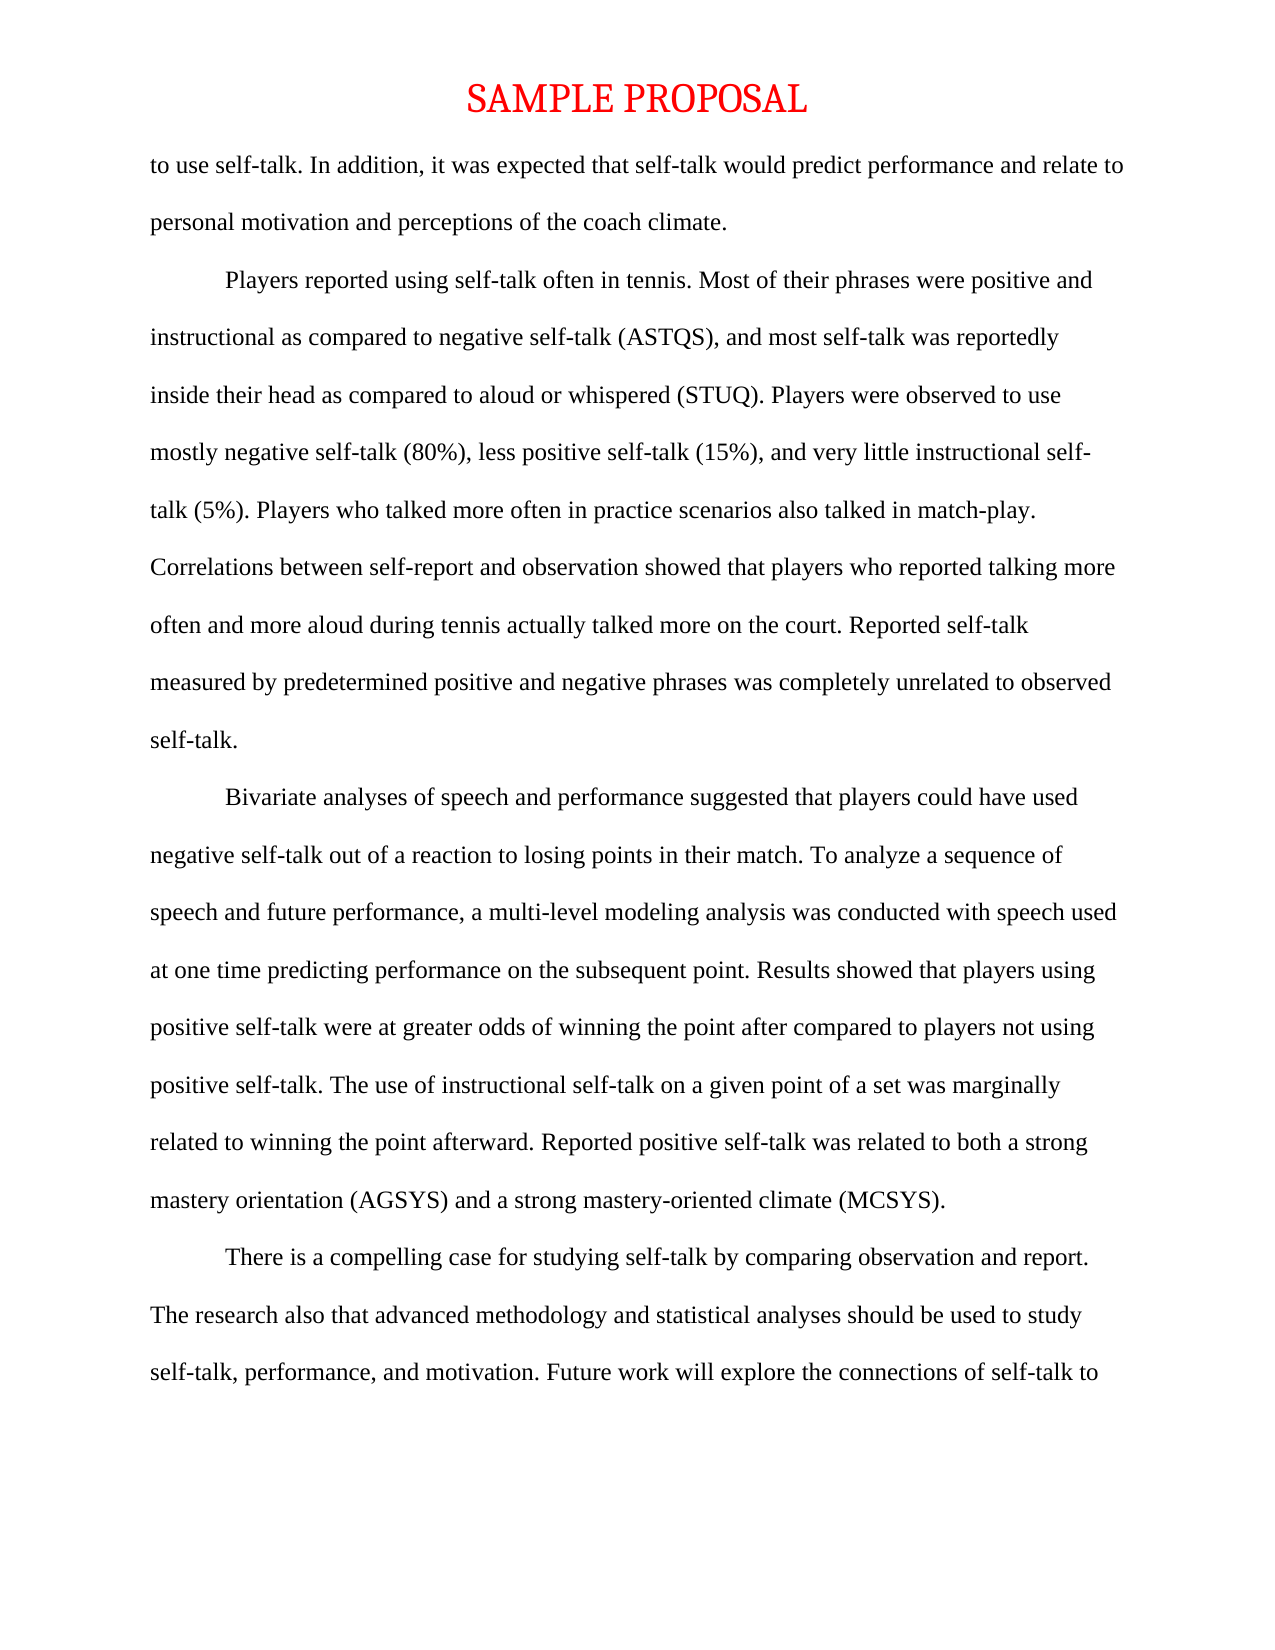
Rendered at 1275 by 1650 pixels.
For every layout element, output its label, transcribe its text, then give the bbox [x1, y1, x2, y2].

text Players reported using self-talk often in tennis. Most of their phrases were positive and instructional as compared to negative self-talk (ASTQS), and most self-talk was reportedly inside their head as compared to aloud or whispered (STUQ). Players were observed to use mostly negative self-talk (80%), less positive self-talk (15%), and very little instructional self-talk (5%). Players who talked more often in practice scenarios also talked in match-play. Correlations between self-report and observation showed that players who reported talking more often and more aloud during tennis actually talked more on the court. Reported self-talk measured by predetermined positive and negative phrases was completely unrelated to observed self-talk. [150, 265, 1125, 754]
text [150, 1242, 1125, 1386]
text Bivariate analyses of speech and performance suggested that players could have used negative self-talk out of a reaction to losing points in their match. To analyze a sequence of speech and future performance, a multi-level modeling analysis was conducted with speech used at one time predicting performance on the subsequent point. Results showed that players using positive self-talk were at greater odds of winning the point after compared to players not using positive self-talk. The use of instructional self-talk on a given point of a set was marginally related to winning the point afterward. Reported positive self-talk was related to both a strong mastery orientation (AGSYS) and a strong mastery-oriented climate (MCSYS). [150, 782, 1125, 1214]
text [150, 150, 1125, 236]
